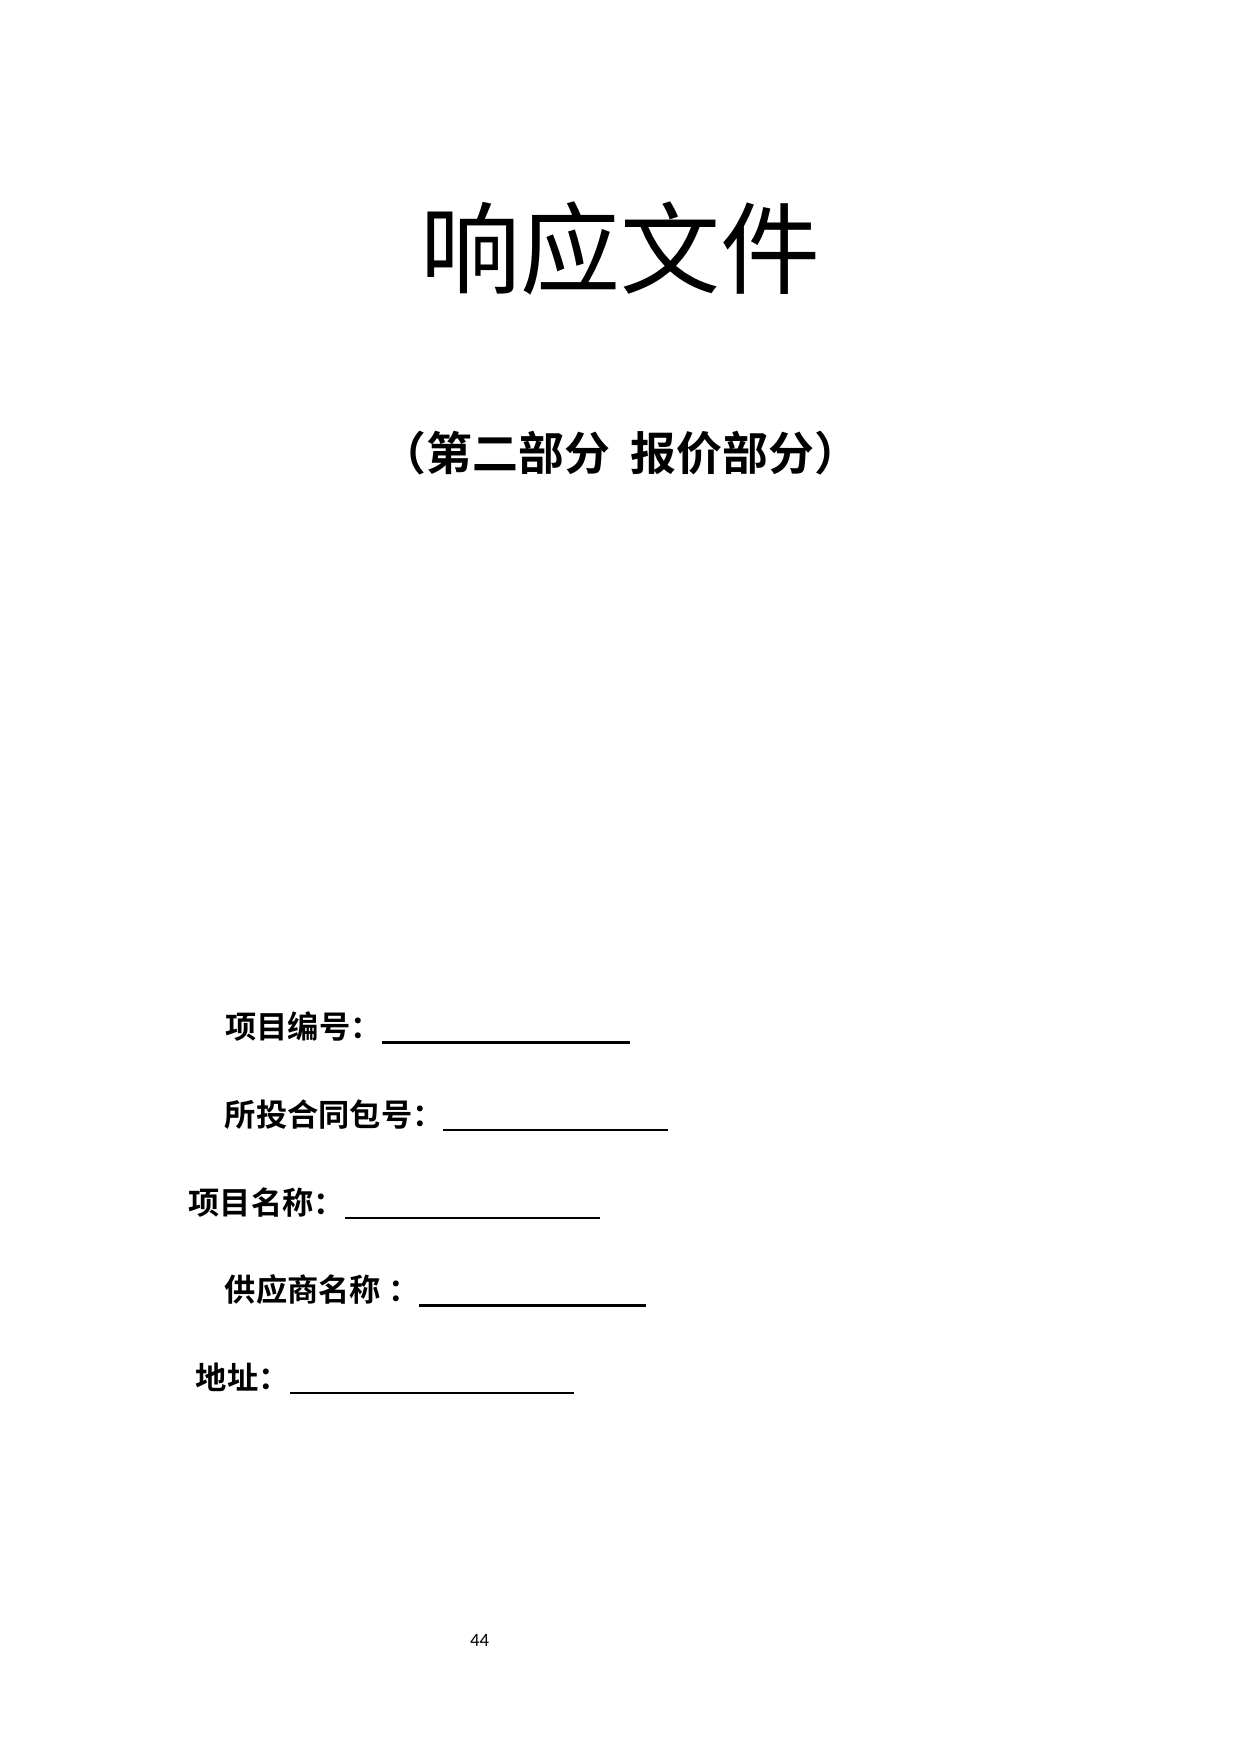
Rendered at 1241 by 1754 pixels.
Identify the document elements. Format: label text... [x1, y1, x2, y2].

text 响应文件 [148, 162, 1093, 324]
text （第二部分 报价部分） [148, 402, 1093, 499]
text 地址： [148, 1343, 1093, 1408]
text 所投合同包号： [148, 1080, 1093, 1145]
text 项目名称： [148, 1168, 1093, 1233]
text 供应商名称 ： [148, 1256, 1093, 1321]
text 项目编号： [148, 993, 1093, 1058]
